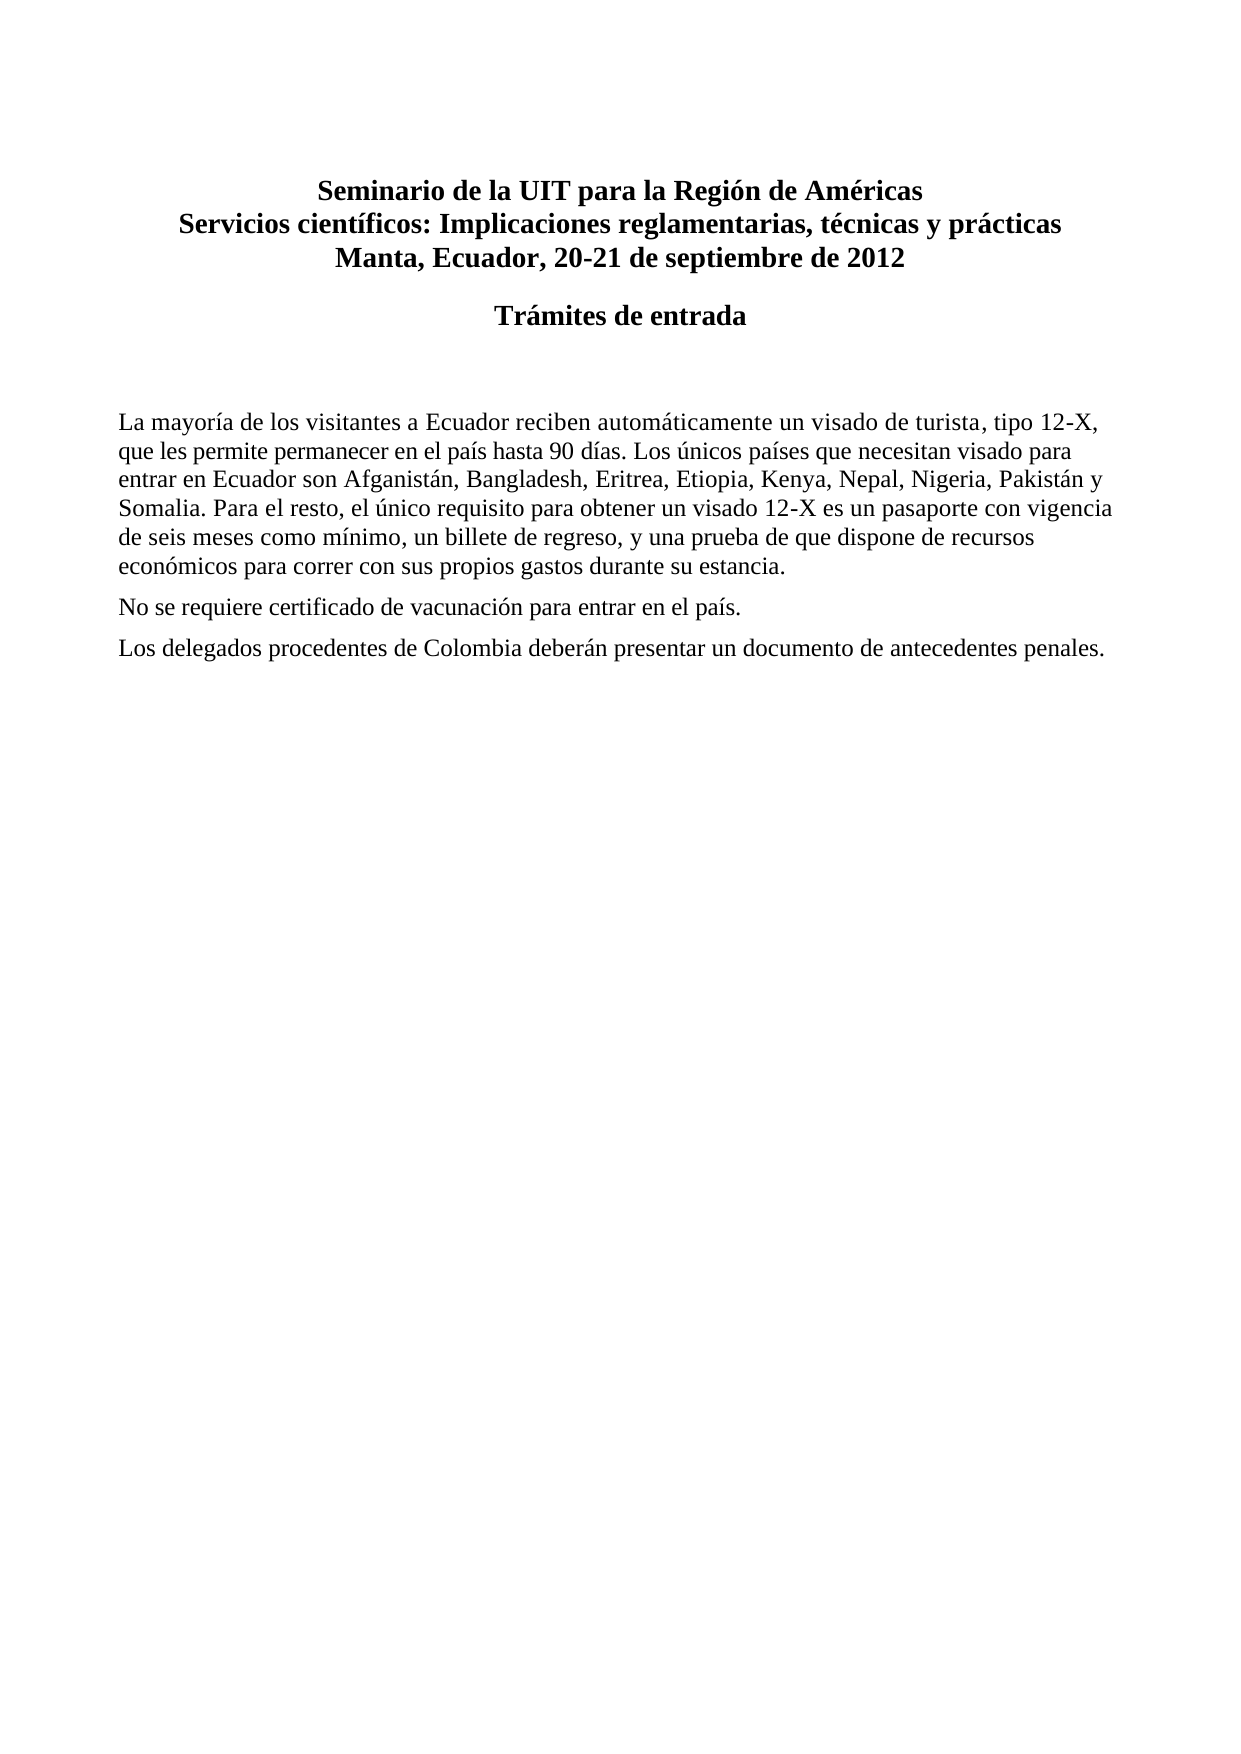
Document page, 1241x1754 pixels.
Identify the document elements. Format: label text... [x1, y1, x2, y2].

text No se requiere certificado de vacunación para entrar en el país. [118, 592, 1122, 621]
text La mayoría de los visitantes a Ecuador reciben automáticamente un visado de turista, tipo 12-X, que les permite permanecer en el país hasta 90 días. Los únicos países que necesitan visado para entrar en Ecuador son Afganistán, Bangladesh, Eritrea, Etiopia, Kenya, Nepal, Nigeria, Pakistán y Somalia. Para el resto, el único requisito para obtener un visado 12-X es un pasaporte con vigencia de seis meses como mínimo, un billete de regreso, y una prueba de que dispone de recursos económicos para correr con sus propios gastos durante su estancia. [118, 407, 1122, 579]
text Los delegados procedentes de Colombia deberán presentar un documento de antecedentes penales. [118, 633, 1122, 662]
title Trámites de entrada [118, 298, 1122, 332]
title Seminario de la UIT para la Región de Américas Servicios científicos: Implicaciones reglamentarias, técnicas y prácticas Manta, Ecuador, 20-21 de septiembre de 2012 [118, 173, 1122, 273]
